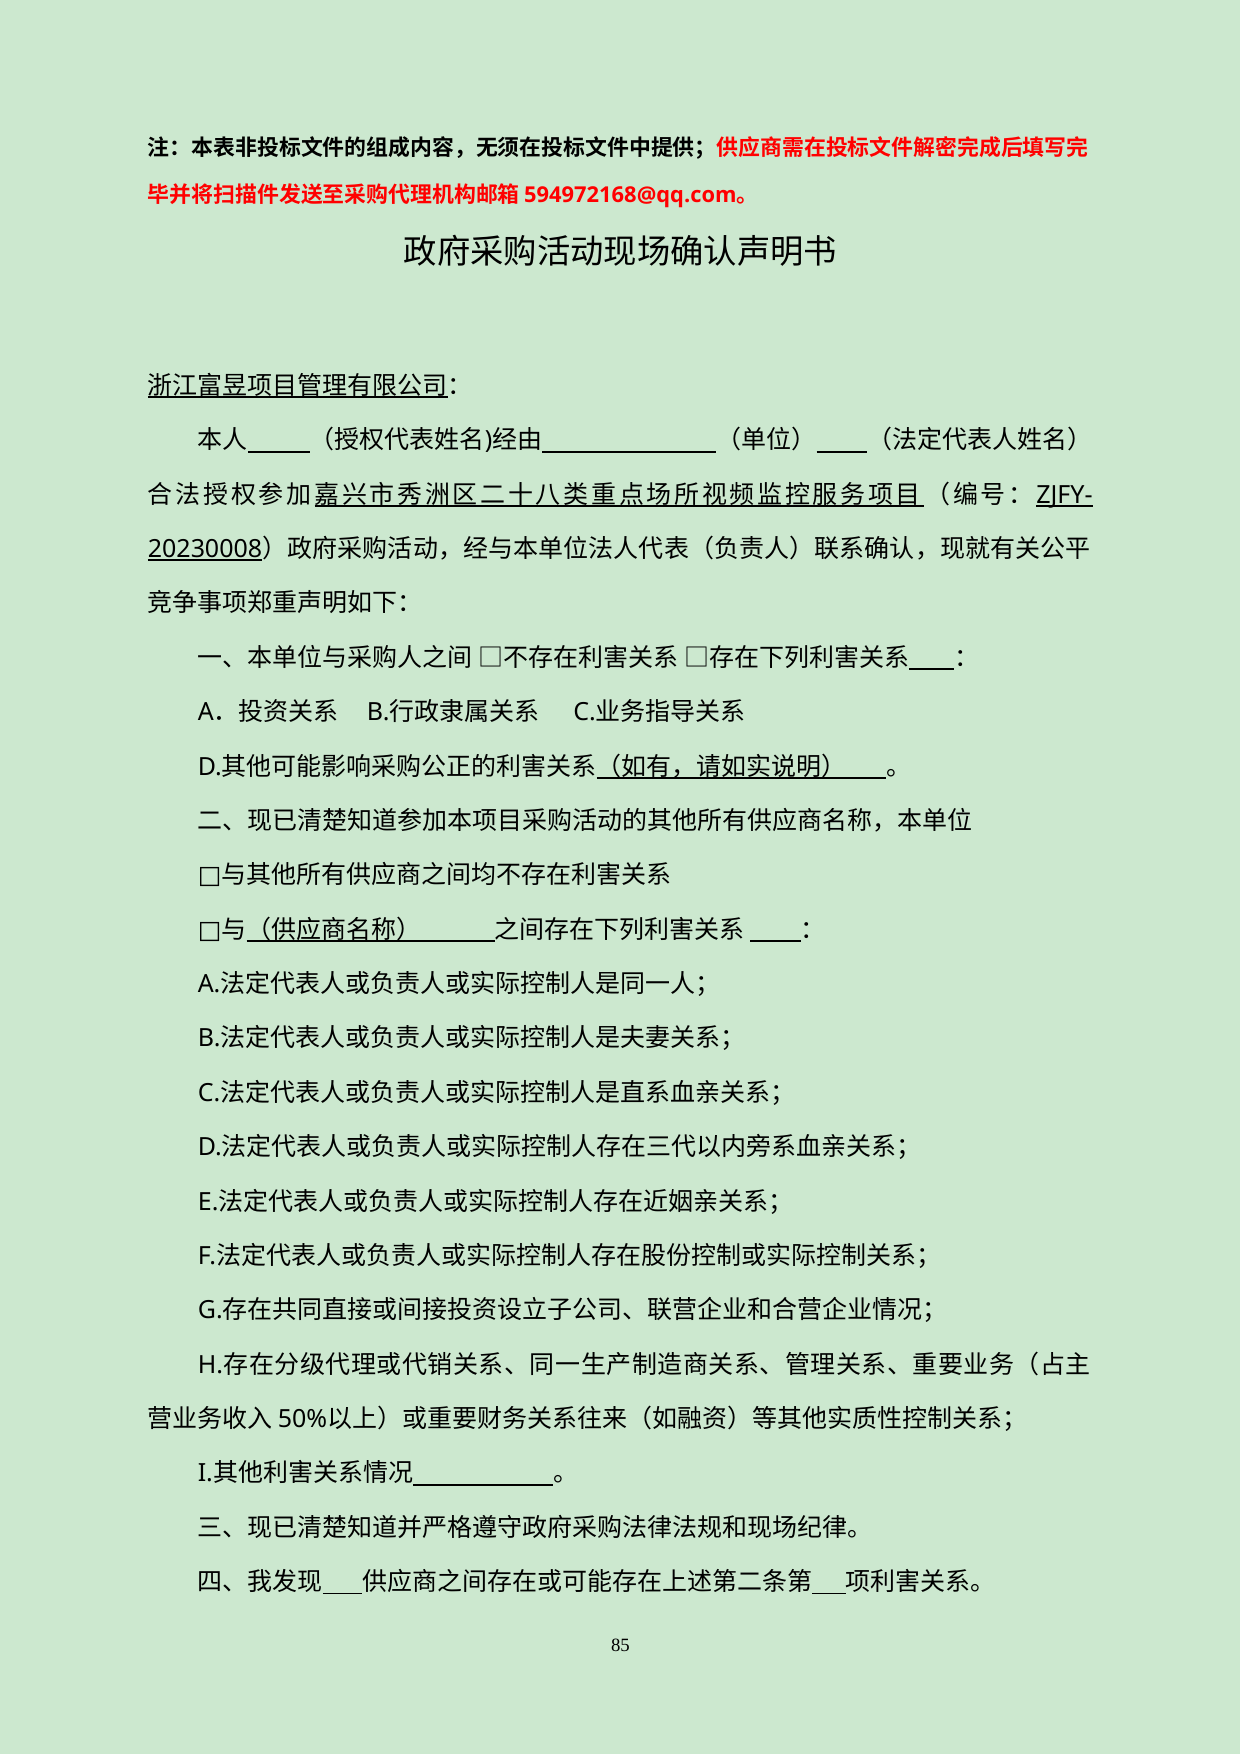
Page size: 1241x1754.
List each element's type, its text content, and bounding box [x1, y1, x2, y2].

text E.法定代表人或负责人或实际控制人存在近姻亲关系； [148, 1181, 1092, 1217]
text 浙江富昱项目管理有限公司： [148, 365, 1092, 402]
text 政府采购活动现场确认声明书 [148, 225, 1092, 273]
text 一、本单位与采购人之间 □不存在利害关系 □存在下列利害关系 ： [148, 637, 1092, 673]
text A.法定代表人或负责人或实际控制人是同一人； [148, 963, 1092, 1000]
text □与其他所有供应商之间均不存在利害关系 [148, 855, 1092, 891]
text C.法定代表人或负责人或实际控制人是直系血亲关系； [148, 1072, 1092, 1108]
text 二、现已清楚知道参加本项目采购活动的其他所有供应商名称，本单位 [148, 800, 1092, 837]
text 四、我发现 供应商之间存在或可能存在上述第二条第 项利害关系。 [148, 1562, 1092, 1598]
text D.其他可能影响采购公正的利害关系（如有，请如实说明） 。 [148, 746, 1092, 782]
text 本人 （授权代表姓名)经由 （单位） （法定代表人姓名）合法授权参加嘉兴市秀洲区二十八类重点场所视频监控服务项目（编号：ZJFY-20230008）政府采购活动，经与本单位法人代表（负责人）联系确认，现就有关公平竞争事项郑重声明如下： [148, 420, 1092, 619]
text 注：本表非投标文件的组成内容，无须在投标文件中提供；供应商需在投标文件解密完成后填写完毕并将扫描件发送至采购代理机构邮箱594972168@qq.com。 [148, 130, 1092, 209]
text B.法定代表人或负责人或实际控制人是夫妻关系； [148, 1018, 1092, 1054]
text □与（供应商名称） 之间存在下列利害关系 ： [148, 909, 1092, 945]
text F.法定代表人或负责人或实际控制人存在股份控制或实际控制关系； [148, 1235, 1092, 1272]
text G.存在共同直接或间接投资设立子公司、联营企业和合营企业情况； [148, 1290, 1092, 1326]
text D.法定代表人或负责人或实际控制人存在三代以内旁系血亲关系； [148, 1127, 1092, 1163]
text A．投资关系 B.行政隶属关系 C.业务指导关系 [148, 692, 1092, 728]
text H.存在分级代理或代销关系、同一生产制造商关系、管理关系、重要业务（占主营业务收入50%以上）或重要财务关系往来（如融资）等其他实质性控制关系； [148, 1344, 1092, 1435]
text I.其他利害关系情况 。 [148, 1453, 1092, 1489]
text 三、现已清楚知道并严格遵守政府采购法律法规和现场纪律。 [148, 1507, 1092, 1543]
